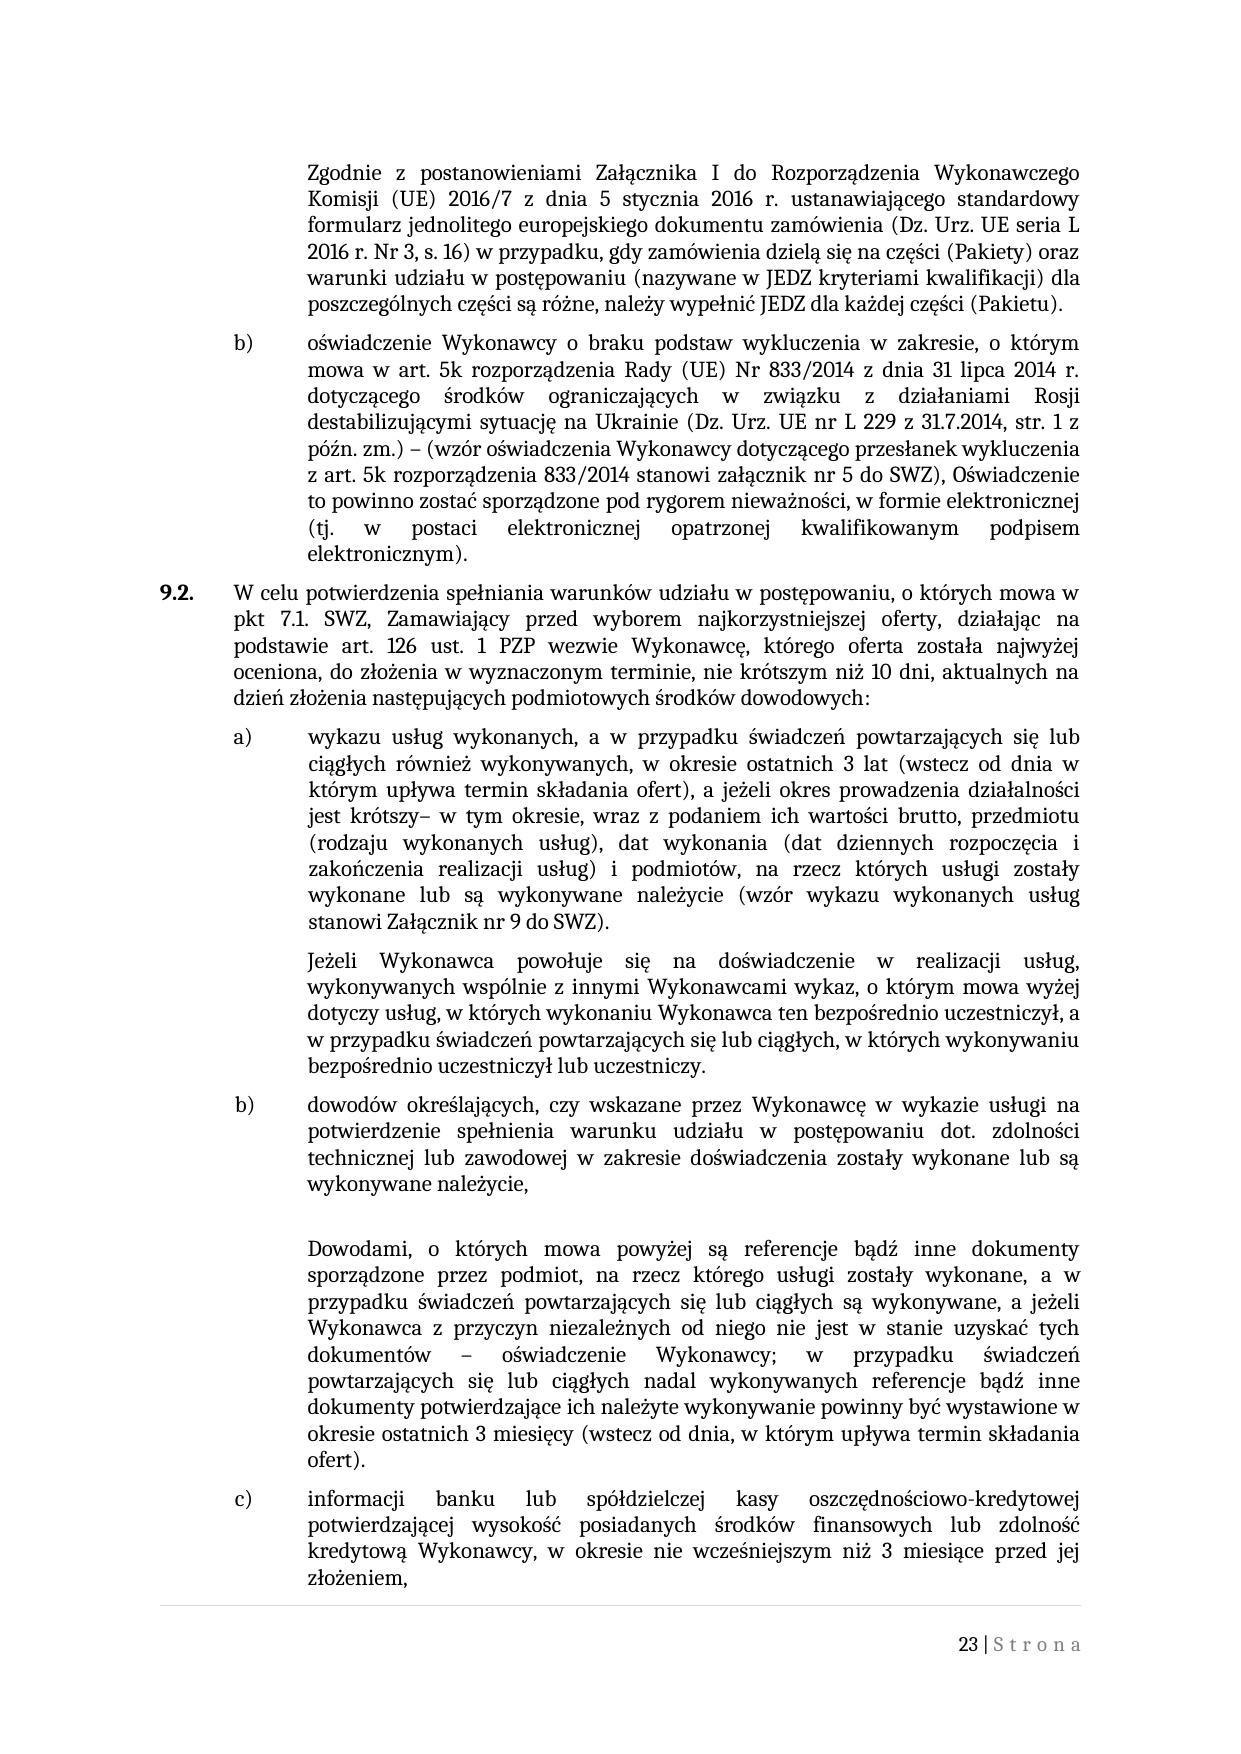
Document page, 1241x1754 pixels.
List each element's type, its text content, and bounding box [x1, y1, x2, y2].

list b) dowodów określających, czy wskazane przez Wykonawcę w wykazie usługi na potwierdzenie spełnienia warunku udziału w postępowaniu dot. zdolności technicznej lub zawodowej w zakresie doświadczenia zostały wykonane lub są wykonywane należycie, [234, 1092, 1081, 1197]
list wykazu usług wykonanych, a w przypadku świadczeń powtarzających się lub ciągłych również wykonywanych, w okresie ostatnich 3 lat (wstecz od dnia w którym upływa termin składania ofert), a jeżeli okres prowadzenia działalności jest krótszy– w tym okresie, wraz z podaniem ich wartości brutto, przedmiotu (rodzaju wykonanych usług), dat wykonania (dat dziennych rozpoczęcia i zakończenia realizacji usług) i podmiotów, na rzecz których usługi zostały wykonane lub są wykonywane należycie (wzór wykazu wykonanych usług stanowi Załącznik nr 9 do SWZ). [233, 724, 1081, 935]
text Zgodnie z postanowieniami Załącznika I do Rozporządzenia Wykonawczego Komisji (UE) 2016/7 z dnia 5 stycznia 2016 r. ustanawiającego standardowy formularz jednolitego europejskiego dokumentu zamówienia (Dz. Urz. UE seria L 2016 r. Nr 3, s. 16) w przypadku, gdy zamówienia dzielą się na części (Pakiety) oraz warunki udziału w postępowaniu (nazywane w JEDZ kryteriami kwalifikacji) dla poszczególnych części są różne, należy wypełnić JEDZ dla każdej części (Pakietu). [307, 159, 1081, 318]
text Jeżeli Wykonawca powołuje się na doświadczenie w realizacji usług, wykonywanych wspólnie z innymi Wykonawcami wykaz, o którym mowa wyżej dotyczy usług, w których wykonaniu Wykonawca ten bezpośrednio uczestniczył, a w przypadku świadczeń powtarzających się lub ciągłych, w których wykonywaniu bezpośrednio uczestniczył lub uczestniczy. [307, 947, 1081, 1079]
list Dowodami, o których mowa powyżej są referencje bądź inne dokumenty sporządzone przez podmiot, na rzecz którego usługi zostały wykonane, a w przypadku świadczeń powtarzających się lub ciągłych są wykonywane, a jeżeli Wykonawca z przyczyn niezależnych od niego nie jest w stanie uzyskać tych dokumentów – oświadczenie Wykonawcy; w przypadku świadczeń powtarzających się lub ciągłych nadal wykonywanych referencje bądź inne dokumenty potwierdzające ich należyte wykonywanie powinny być wystawione w okresie ostatnich 3 miesięcy (wstecz od dnia, w którym upływa termin składania ofert). [307, 1209, 1081, 1473]
text b) oświadczenie Wykonawcy o braku podstaw wykluczenia w zakresie, o którym mowa w art. 5k rozporządzenia Rady (UE) Nr 833/2014 z dnia 31 lipca 2014 r. dotyczącego środków ograniczających w związku z działaniami Rosji destabilizującymi sytuację na Ukrainie (Dz. Urz. UE nr L 229 z 31.7.2014, str. 1 z późn. zm.) – (wzór oświadczenia Wykonawcy dotyczącego przesłanek wykluczenia z art. 5k rozporządzenia 833/2014 stanowi załącznik nr 5 do SWZ), Oświadczenie to powinno zostać sporządzone pod rygorem nieważności, w formie elektronicznej (tj. w postaci elektronicznej opatrzonej kwalifikowanym podpisem elektronicznym). [233, 330, 1081, 567]
text 9.2. W celu potwierdzenia spełniania warunków udziału w postępowaniu, o których mowa w pkt 7.1. SWZ, Zamawiający przed wyborem najkorzystniejszej oferty, działając na podstawie art. 126 ust. 1 PZP wezwie Wykonawcę, którego oferta została najwyżej oceniona, do złożenia w wyznaczonym terminie, nie krótszym niż 10 dni, aktualnych na dzień złożenia następujących podmiotowych środków dowodowych: [159, 580, 1081, 712]
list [234, 1486, 1081, 1591]
